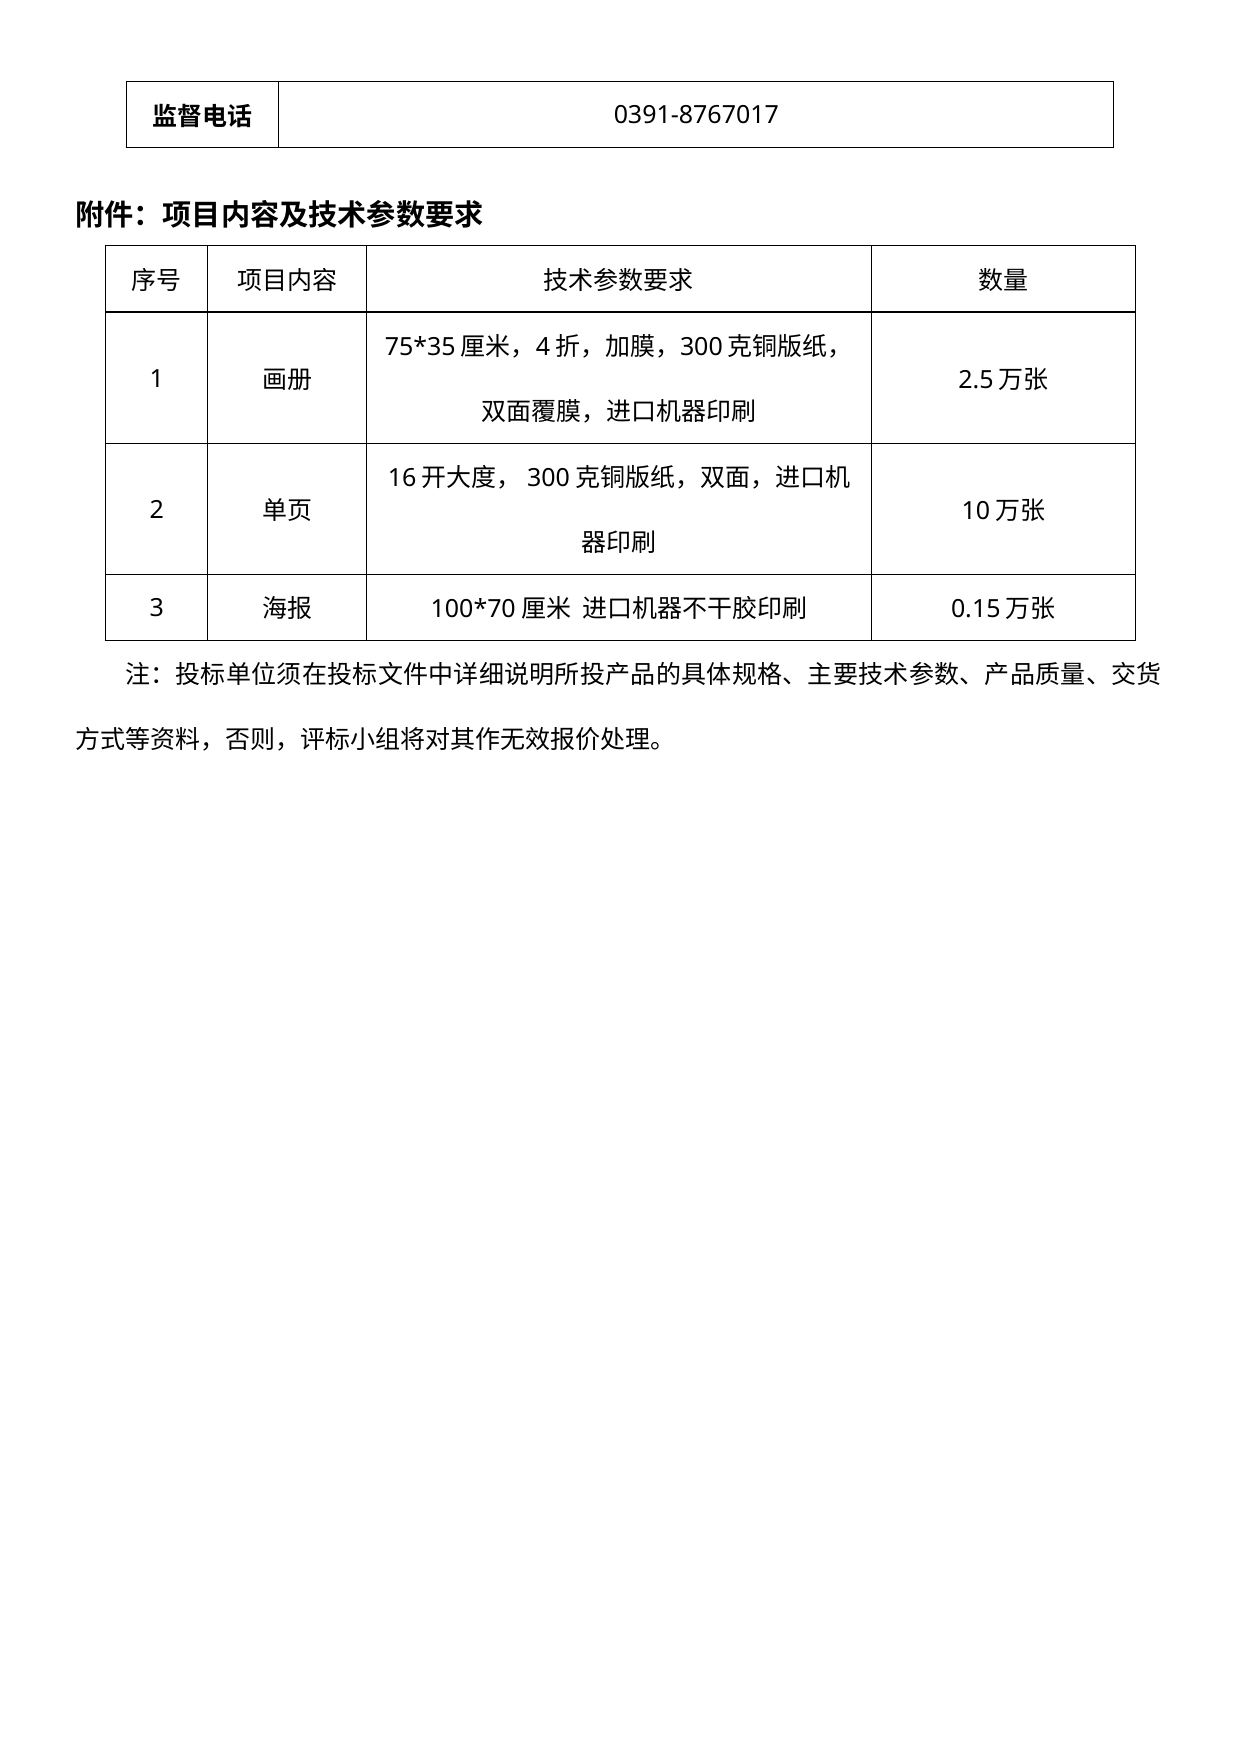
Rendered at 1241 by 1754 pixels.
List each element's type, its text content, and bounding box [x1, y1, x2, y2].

table_header 技术参数要求 [367, 246, 871, 311]
table_header 序号 [106, 246, 207, 311]
table_cell 100*70厘米 进口机器不干胶印刷 [367, 575, 871, 639]
table_cell 2 [106, 444, 207, 573]
table_cell 2.5万张 [872, 313, 1135, 442]
table_cell 1 [106, 313, 207, 442]
table_cell 16开大度， 300克铜版纸，双面，进口机器印刷 [367, 444, 871, 573]
table_cell 75*35厘米，4折，加膜，300克铜版纸，双面覆膜，进口机器印刷 [367, 313, 871, 442]
text 注：投标单位须在投标文件中详细说明所投产品的具体规格、主要技术参数、产品质量、交货方式等资料，否则，评标小组将对其作无效报价处理。 [75, 641, 1165, 771]
table_cell 0.15万张 [872, 575, 1135, 639]
table_cell 10万张 [872, 444, 1135, 573]
table_cell 海报 [208, 575, 366, 639]
table_cell 监督电话 [127, 82, 278, 147]
table_cell 3 [106, 575, 207, 639]
table_header 项目内容 [208, 246, 366, 311]
text 附件：项目内容及技术参数要求 [75, 180, 1165, 245]
table_header 数量 [872, 246, 1135, 311]
table_cell 0391-8767017 [279, 82, 1113, 147]
table_cell 画册 [208, 313, 366, 442]
table_cell 单页 [208, 444, 366, 573]
